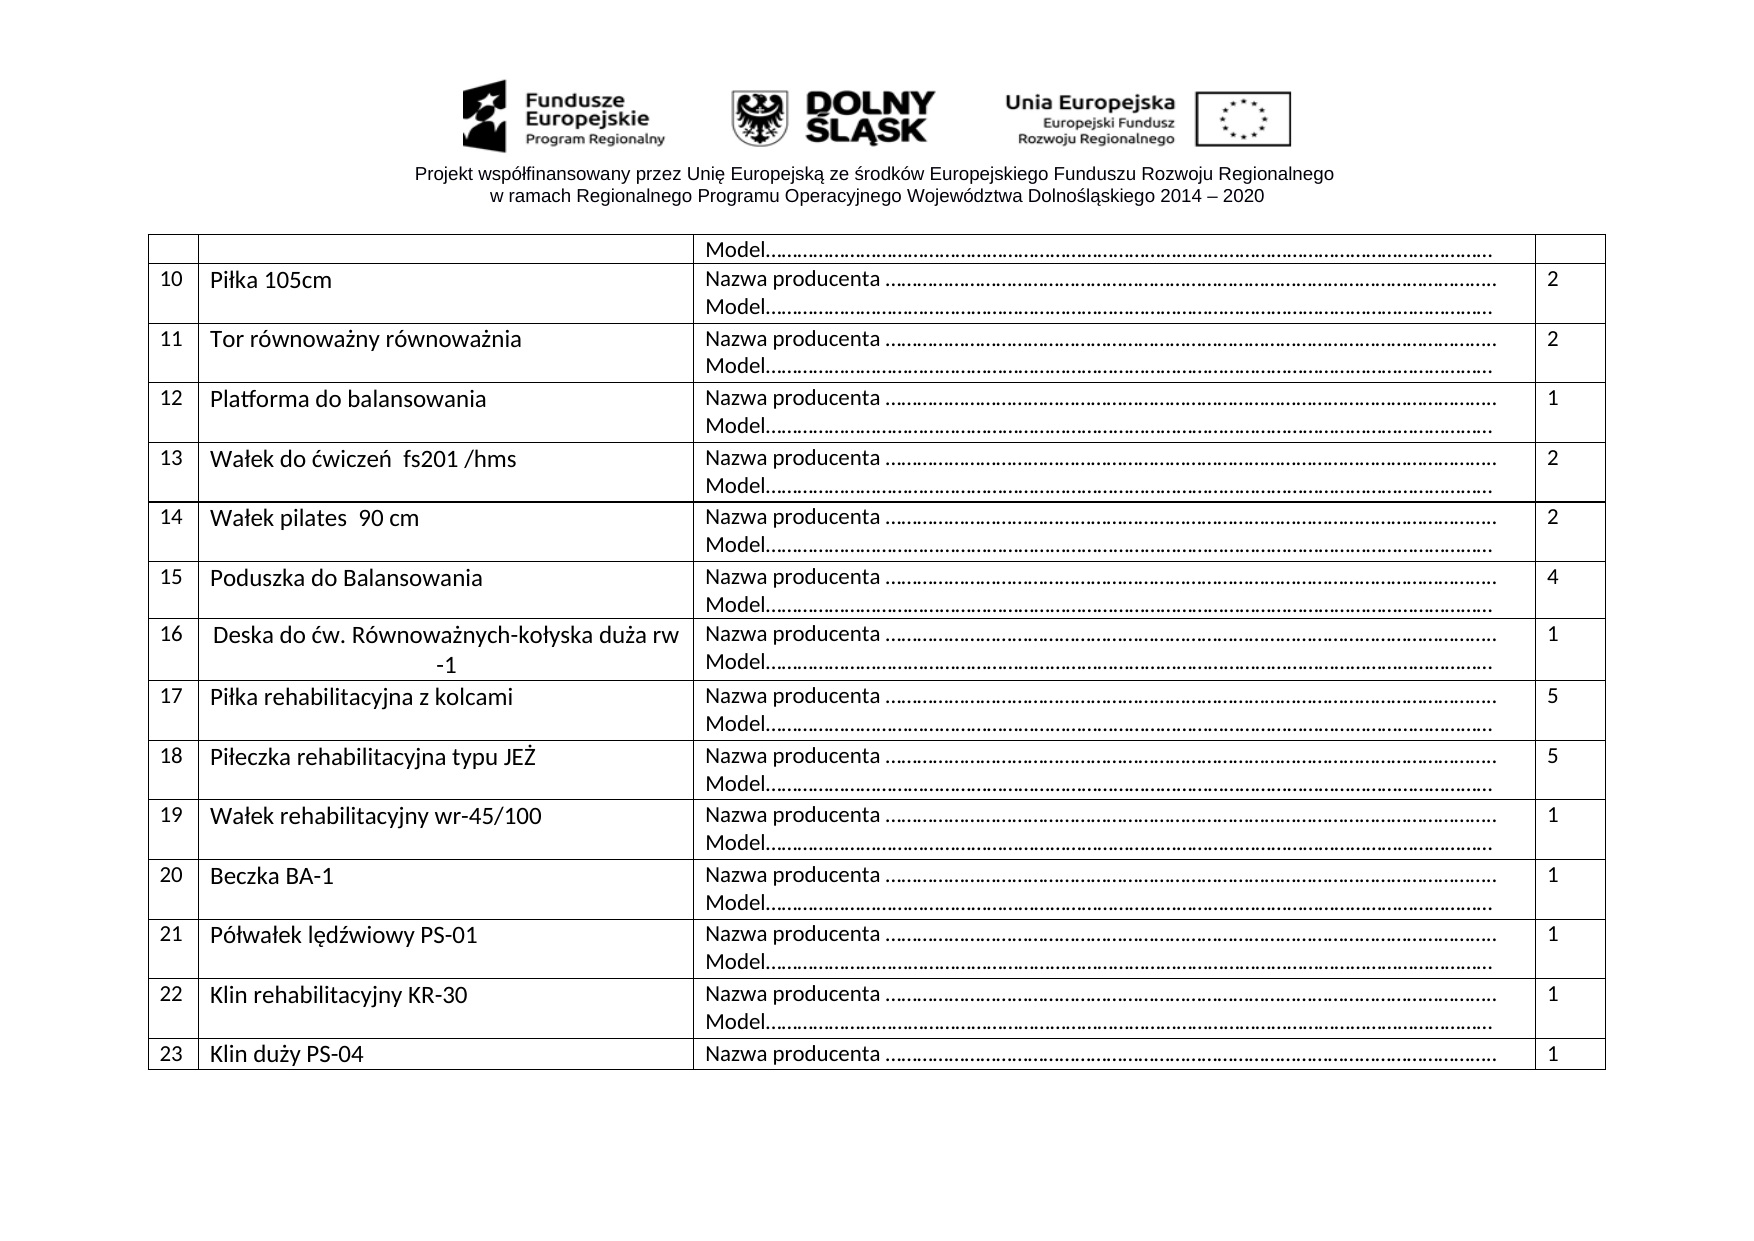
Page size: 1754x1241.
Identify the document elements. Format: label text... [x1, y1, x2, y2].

table_cell 11 [149, 324, 198, 382]
table_cell 1 [1536, 800, 1605, 859]
table_cell 1 [1536, 383, 1605, 442]
table_cell Nazwa producenta …………………………………………………………………………………………………….. Model………………………………………………………………………………………………………………………… [694, 619, 1535, 680]
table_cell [694, 979, 1535, 1038]
table_cell 4 [1536, 235, 1605, 263]
table_cell Nazwa producenta …………………………………………………………………………………………………….. Model………………………………………………………………………………………………………………………… [694, 324, 1535, 382]
table_cell Wałek rehabilitacyjny wr-45/100 [199, 800, 693, 859]
table_cell 1 [1536, 1039, 1605, 1069]
table_cell 2 [1536, 443, 1605, 501]
table_cell 18 [149, 741, 198, 799]
table_cell Nazwa producenta …………………………………………………………………………………………………….. Model………………………………………………………………………………………………………………………… [694, 562, 1535, 618]
table_cell Beczka BA-1 [199, 860, 693, 918]
table_cell Wałek pilates 90 cm [199, 503, 693, 561]
table_cell Nazwa producenta …………………………………………………………………………………………………….. Model………………………………………………………………………………………………………………………… [694, 741, 1535, 799]
table_cell Wałek do ćwiczeń fs201 /hms [199, 443, 693, 501]
table_cell Deska do ćw. Równoważnych-kołyska duża rw -1 [199, 619, 693, 680]
table_cell 20 [149, 860, 198, 918]
table_cell 2 [1536, 503, 1605, 561]
table_cell 9 [149, 235, 198, 263]
table_cell 1 [1536, 920, 1605, 978]
table_cell 1 [1536, 979, 1605, 1038]
table_cell Piłka 105cm [199, 264, 693, 323]
table_cell Nazwa producenta …………………………………………………………………………………………………….. Model………………………………………………………………………………………………………………………… [694, 503, 1535, 561]
table_cell Nazwa producenta …………………………………………………………………………………………………….. Model………………………………………………………………………………………………………………………… [694, 383, 1535, 442]
table_cell 2 [1536, 324, 1605, 382]
table_cell 5 [1536, 741, 1605, 799]
table_cell Piłeczka rehabilitacyjna typu JEŻ [199, 741, 693, 799]
table_cell 1 [1536, 860, 1605, 918]
table_cell 19 [149, 800, 198, 859]
table_cell Nazwa producenta …………………………………………………………………………………………………….. Model………………………………………………………………………………………………………………………… [694, 681, 1535, 740]
table_cell Tor równoważny równoważnia [199, 324, 693, 382]
table_cell Poduszka do Balansowania [199, 562, 693, 618]
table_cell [694, 1039, 1535, 1069]
table_cell Nazwa producenta …………………………………………………………………………………………………….. Model………………………………………………………………………………………………………………………… [694, 800, 1535, 859]
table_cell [694, 264, 1535, 323]
table_cell Nazwa producenta …………………………………………………………………………………………………….. Model………………………………………………………………………………………………………………………… [694, 920, 1535, 978]
table_cell 15 [149, 562, 198, 618]
table_cell 1 [1536, 619, 1605, 680]
table_cell 12 [149, 383, 198, 442]
table_cell 10 [149, 264, 198, 323]
table_cell 13 [149, 443, 198, 501]
table_cell 21 [149, 920, 198, 978]
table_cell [694, 235, 1535, 263]
table_cell Piłka rehabilitacyjna z kolcami [199, 681, 693, 740]
table_cell Półwałek lędźwiowy PS-01 [199, 920, 693, 978]
table_cell 16 [149, 619, 198, 680]
table_cell Platforma do balansowania [199, 383, 693, 442]
table_cell 2 [1536, 264, 1605, 323]
table_cell Klin rehabilitacyjny KR-30 [199, 979, 693, 1038]
table_cell 5 [1536, 681, 1605, 740]
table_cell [199, 235, 693, 263]
table_cell Nazwa producenta …………………………………………………………………………………………………….. Model………………………………………………………………………………………………………………………… [694, 860, 1535, 918]
table_cell Klin duży PS-04 [199, 1039, 693, 1069]
table_cell 22 [149, 979, 198, 1038]
table_cell Nazwa producenta …………………………………………………………………………………………………….. Model………………………………………………………………………………………………………………………… [694, 443, 1535, 501]
table_cell 4 [1536, 562, 1605, 618]
table_cell 17 [149, 681, 198, 740]
table_cell 23 [149, 1039, 198, 1069]
table_cell 14 [149, 503, 198, 561]
